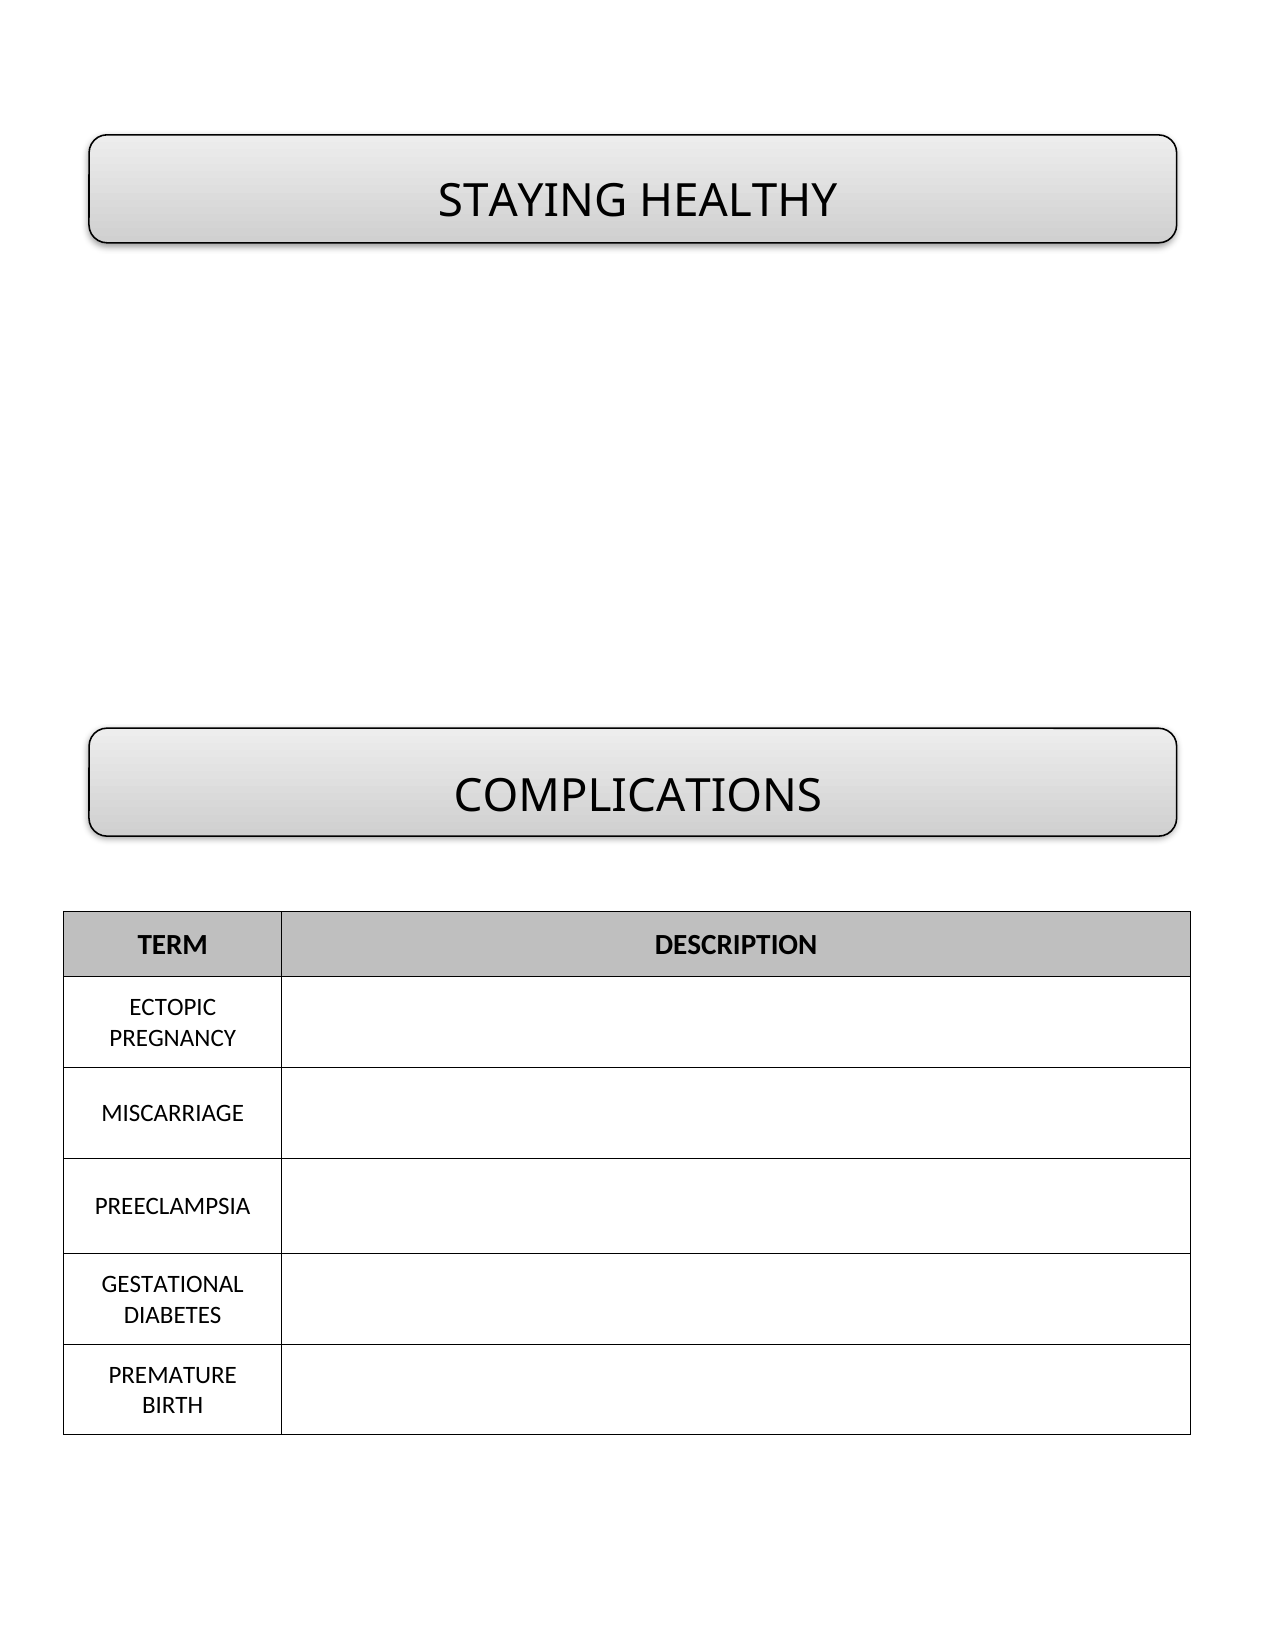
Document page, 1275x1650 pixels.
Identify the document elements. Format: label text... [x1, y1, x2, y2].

table_cell [282, 1254, 1190, 1344]
table_cell [282, 1068, 1190, 1157]
table_cell PREMATURE BIRTH [64, 1345, 281, 1434]
table_cell GESTATIONAL DIABETES [64, 1254, 281, 1344]
table_cell [282, 1159, 1190, 1253]
table_cell ECTOPIC PREGNANCY [64, 977, 281, 1067]
table_cell PREECLAMPSIA [64, 1159, 281, 1253]
table_header TERM [64, 912, 281, 976]
table_cell [282, 1345, 1190, 1434]
table_cell MISCARRIAGE [64, 1068, 281, 1157]
text COMPLICATIONS [75, 762, 1200, 825]
table_cell [282, 977, 1190, 1067]
text STAYING HEALTHY [75, 167, 1200, 230]
table_header DESCRIPTION [282, 912, 1190, 976]
